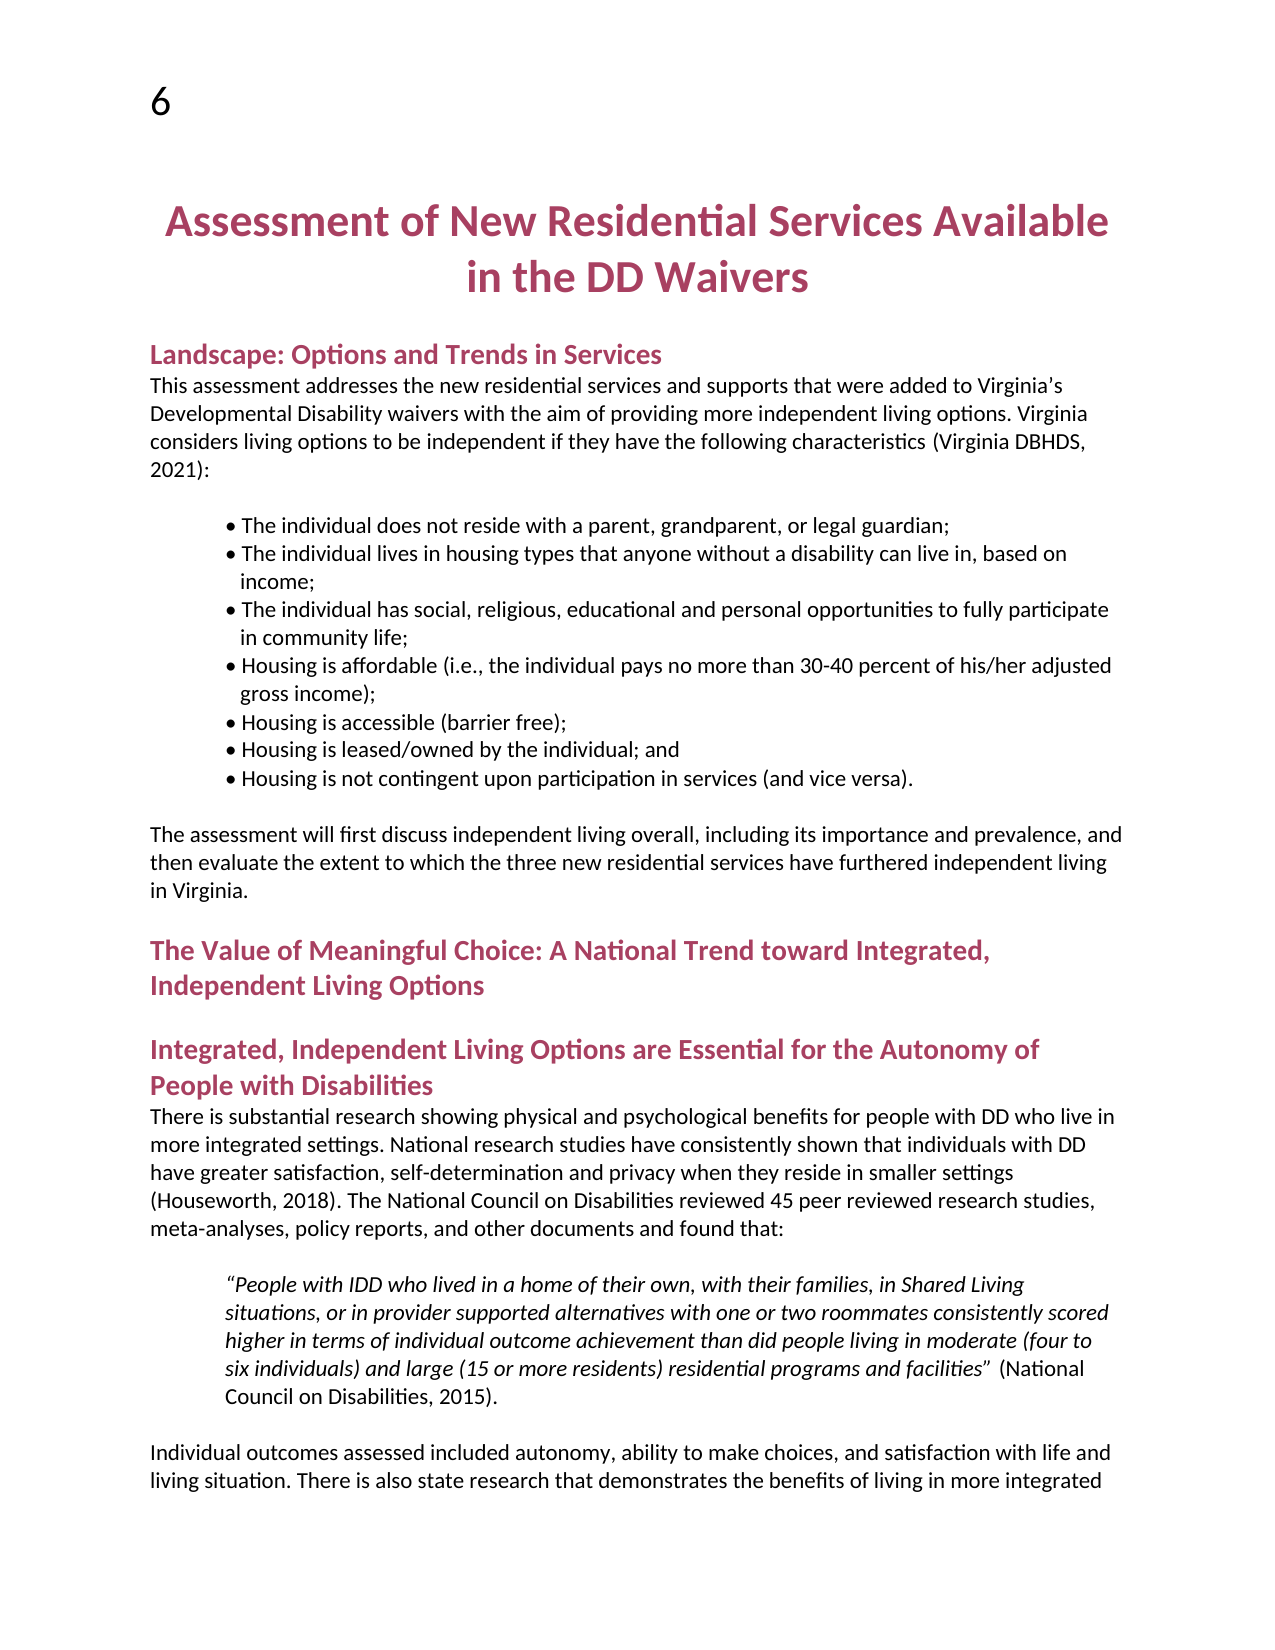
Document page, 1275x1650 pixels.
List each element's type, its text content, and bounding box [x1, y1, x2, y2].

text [150, 1438, 1125, 1494]
text • The individual lives in housing types that anyone without a disability can live in, based on income; [225, 539, 1125, 596]
text • The individual has social, religious, educational and personal opportunities to fully participate in community life; [225, 596, 1125, 652]
subtitle Assessment of New Residential Services Available in the DD Waivers [150, 192, 1125, 303]
text • Housing is leased/owned by the individual; and [225, 736, 1125, 764]
subtitle Landscape: Options and Trends in Services [150, 336, 1125, 371]
subtitle The Value of Meaningful Choice: A National Trend toward Integrated, Independent Living Options [150, 932, 1125, 1003]
subtitle Integrated, Independent Living Options are Essential for the Autonomy of People with Disabilities [150, 1031, 1125, 1102]
text • Housing is affordable (i.e., the individual pays no more than 30-40 percent of his/her adjusted gross income); [225, 652, 1125, 708]
text • Housing is not contingent upon participation in services (and vice versa). [225, 764, 1125, 792]
text “People with IDD who lived in a home of their own, with their families, in Shared Living situations, or in provider supported alternatives with one or two roommates consistently scored higher in terms of individual outcome achievement than did people living in moderate (four to six individuals) and large (15 or more residents) residential programs and facilities” . [225, 1270, 1125, 1438]
text There is substantial research showing physical and psychological benefits for people with DD who live in more integrated settings. National research studies have consistently shown that individuals with DD have greater satisfaction, self-determination and privacy when they reside in smaller settings . The National Council on Disabilities reviewed 45 peer reviewed research studies, meta-analyses, policy reports, and other documents and found that: [150, 1102, 1125, 1270]
text This assessment addresses the new residential services and supports that were added to Virginia’s Developmental Disability waivers with the aim of providing more independent living options. Virginia considers living options to be independent if they have the following characteristics : [150, 371, 1125, 511]
text The assessment will first discuss independent living overall, including its importance and prevalence, and then evaluate the extent to which the three new residential services have furthered independent living in Virginia. [150, 820, 1125, 904]
text • The individual does not reside with a parent, grandparent, or legal guardian; [225, 511, 1125, 539]
text • Housing is accessible (barrier free); [225, 708, 1125, 736]
